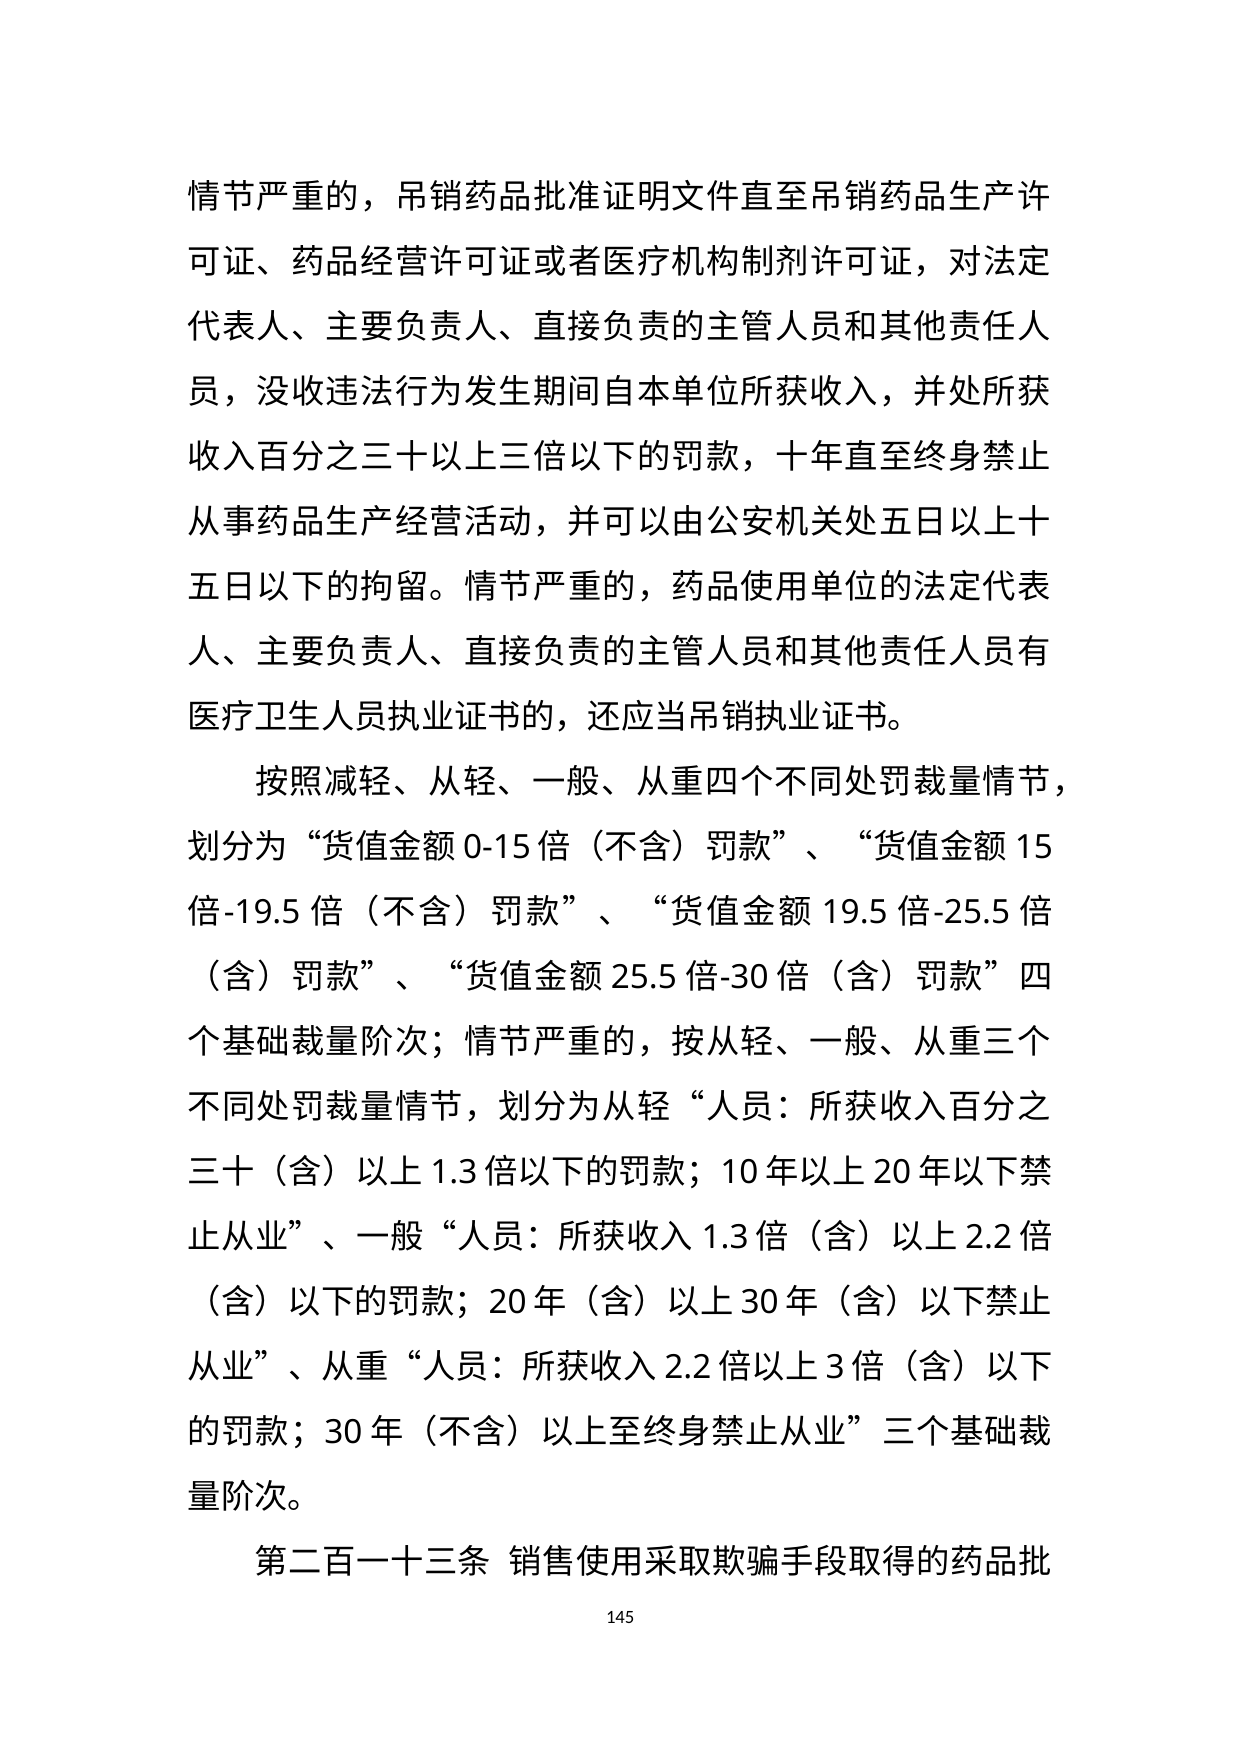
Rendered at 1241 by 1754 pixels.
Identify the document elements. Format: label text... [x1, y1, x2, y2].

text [187, 162, 1053, 747]
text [187, 1527, 1053, 1592]
text 按照减轻、从轻、一般、从重四个不同处罚裁量情节，划分为“货值金额0-15倍（不含）罚款”、“货值金额15倍-19.5倍（不含）罚款”、“货值金额19.5倍-25.5倍（含）罚款”、“货值金额25.5倍-30倍（含）罚款”四个基础裁量阶次；情节严重的，按从轻、一般、从重三个不同处罚裁量情节，划分为从轻“人员：所获收入百分之三十（含）以上1.3倍以下的罚款；10年以上20年以下禁止从业”、一般“人员：所获收入1.3倍（含）以上2.2倍（含）以下的罚款；20年（含）以上30年（含）以下禁止从业”、从重“人员：所获收入2.2倍以上3倍（含）以下的罚款；30年（不含）以上至终身禁止从业”三个基础裁量阶次。 [187, 747, 1053, 1527]
